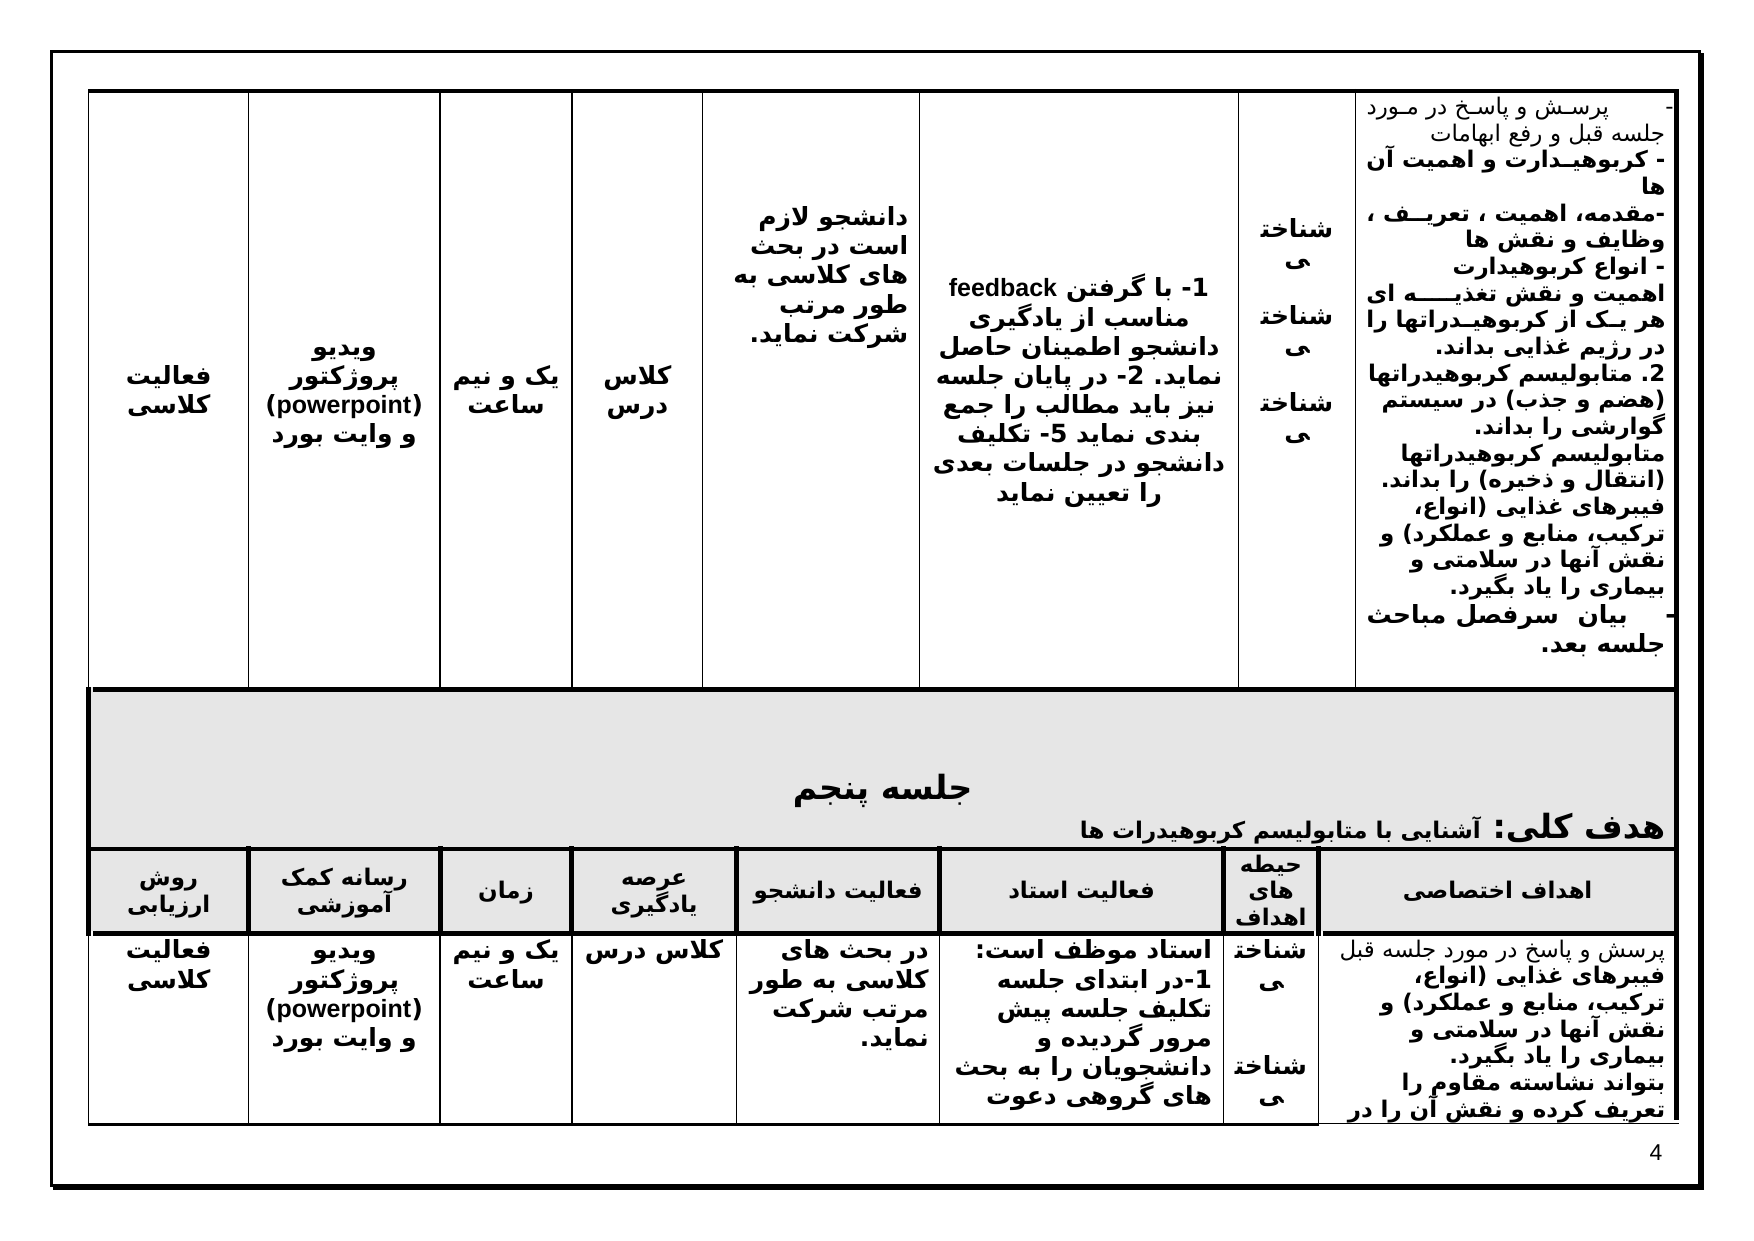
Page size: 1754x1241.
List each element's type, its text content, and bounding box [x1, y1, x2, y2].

table_cell جلسه پنجم هدف کلی: آشنایی با متابولیسم کربوهیدرات ها [91, 687, 1674, 846]
table_cell کلاس درس [573, 93, 702, 687]
table_cell یک و نیم ساعت [441, 936, 571, 1122]
table_cell زمان [443, 851, 569, 931]
table_cell فعالیت دانشجو [739, 851, 937, 931]
table_cell عرصه یادگیری [574, 851, 734, 931]
table_cell 1- با گرفتن feedback مناسب از یادگیری دانشجو اطمینان حاصل نماید. 2- در پایان جلسه نیز باید مطالب را جمع بندی نماید 5- تکلیف دانشجو در جلسات بعدی را تعیین نماید [920, 93, 1238, 687]
table_cell حیطه های اهداف [1226, 851, 1316, 931]
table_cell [1224, 931, 1318, 1122]
table_cell فعالیت کلاسی [89, 93, 248, 687]
table_cell دانشجو لازم است در بحث های کلاسی به طور مرتب شرکت نماید. [703, 93, 919, 687]
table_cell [1319, 931, 1677, 1122]
table_cell شناختی شناختی شناختی [1239, 93, 1355, 687]
table_cell فعالیت کلاسی [89, 931, 248, 1122]
table_cell فعالیت استاد [942, 851, 1221, 931]
table_cell پرسش و پاسخ در مورد جلسه قبل و رفع ابهامات - کربوهیدارت و اهمیت آن ها -مقدمه، اهميت ، تعريف ، وظايف و نقش ها - انواع کربوهیدارت اهمیت و نقش تغذیه ای هر یک از کربوهیدراتها را در رژیم غذایی بداند. 2. متابولیسم کربوهیدراتها (هضم و جذب) در سیستم گوارشی را بداند. متابولیسم کربوهیدراتها (انتقال و ذخیره) را بداند. فیبرهای غذایی (انواع، ترکیب، منابع و عملکرد) و نقش آنها در سلامتی و بیماری را یاد بگیرد. بيان سرفصل مباحث جلسه بعد. [1356, 93, 1674, 687]
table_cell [737, 936, 939, 1122]
table_cell یک و نیم ساعت [441, 93, 571, 687]
table_cell رسانه کمک آموزشی [251, 851, 438, 931]
table_cell ویدیو پروژکتور (powerpoint) و وایت بورد [249, 93, 439, 687]
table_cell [940, 936, 1223, 1122]
table_cell کلاس درس [573, 936, 736, 1122]
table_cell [249, 936, 439, 1122]
table_cell روش ارزیابی [91, 851, 246, 931]
table_cell اهداف اختصاصی [1321, 851, 1674, 931]
